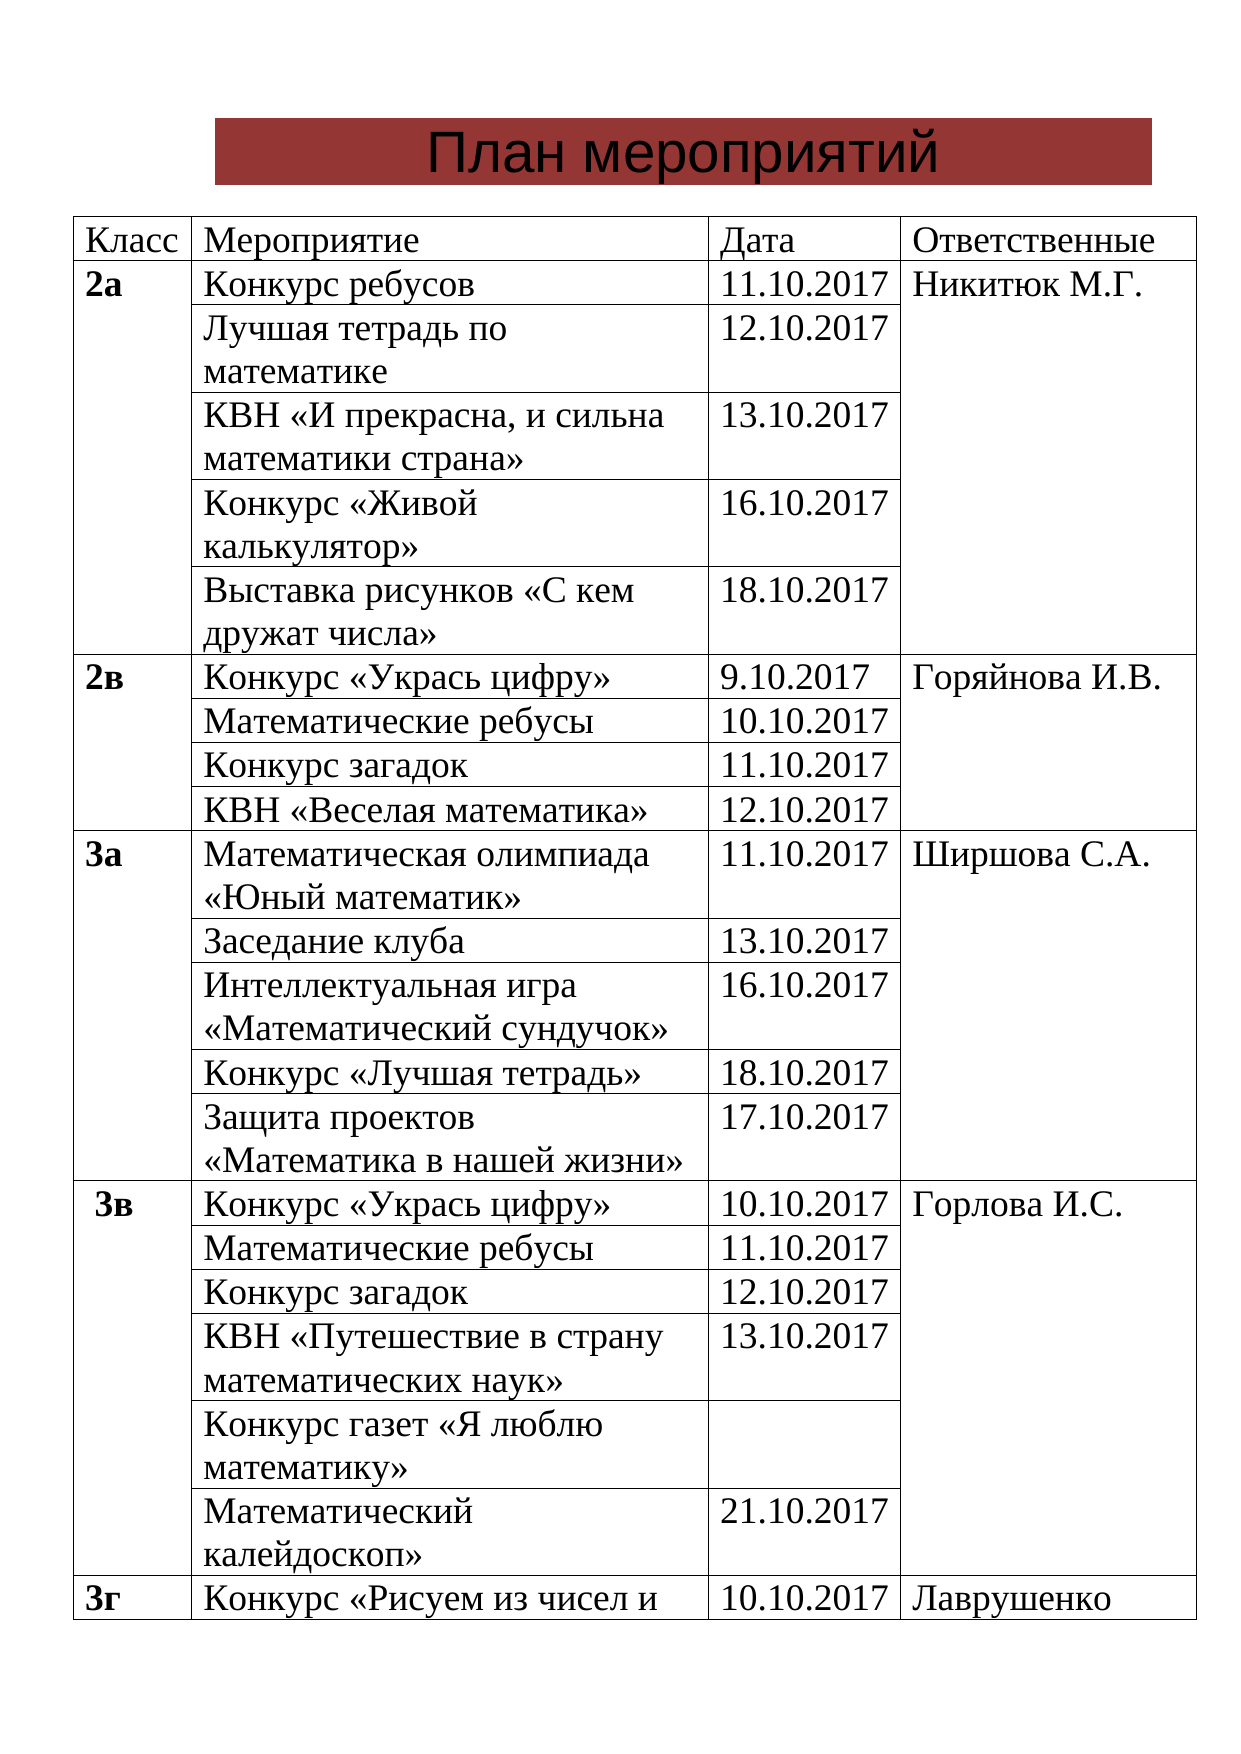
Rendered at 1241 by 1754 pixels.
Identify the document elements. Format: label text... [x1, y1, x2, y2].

table_cell Никитюк М.Г. [901, 261, 1196, 653]
table_cell 9.10.2017 [709, 655, 900, 698]
table_cell 10.10.2017 [709, 699, 900, 742]
table_cell Конкурс «Укрась цифру» [192, 655, 708, 698]
table_cell Конкурс загадок [192, 743, 708, 786]
table_cell Горяйнова И.В. [901, 655, 1196, 830]
table_cell 18.10.2017 [709, 1050, 900, 1093]
table_cell 11.10.2017 [709, 261, 900, 304]
table_cell 3в [74, 1181, 191, 1575]
table_cell Математический калейдоскоп» [192, 1489, 708, 1575]
table_cell 3г [74, 1576, 191, 1619]
table_cell 11.10.2017 [709, 831, 900, 917]
table_cell 18.10.2017 [709, 567, 900, 653]
table_cell 17.10.2017 [709, 1094, 900, 1180]
table_cell 16.10.2017 [709, 480, 900, 566]
table_cell Конкурс «Лучшая тетрадь» [192, 1050, 708, 1093]
table_cell Конкурс загадок [192, 1270, 708, 1313]
table_cell 2в [74, 655, 191, 830]
table_cell Горлова И.С. [901, 1181, 1196, 1575]
table_cell КВН «Путешествие в страну математических наук» [192, 1314, 708, 1400]
table_cell 11.10.2017 [709, 743, 900, 786]
table_cell Математические ребусы [192, 699, 708, 742]
table_cell Ширшова С.А. [901, 831, 1196, 1180]
table_cell 13.10.2017 [709, 393, 900, 479]
table_cell 10.10.2017 [709, 1576, 900, 1619]
table_cell КВН «И прекрасна, и сильна математики страна» [192, 393, 708, 479]
table_cell 11.10.2017 [709, 1226, 900, 1269]
table_header Мероприятие [192, 217, 708, 260]
text План мероприятий [215, 118, 1152, 185]
table_header Ответственные [901, 217, 1196, 260]
table_cell Конкурс ребусов [192, 261, 708, 304]
table_header Класс [74, 217, 191, 260]
table_cell Лучшая тетрадь по математике [192, 305, 708, 392]
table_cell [192, 1576, 708, 1619]
table_cell 12.10.2017 [709, 787, 900, 830]
table_cell Конкурс газет «Я люблю математику» [192, 1401, 708, 1487]
table_cell Интеллектуальная игра «Математический сундучок» [192, 963, 708, 1049]
table_cell 12.10.2017 [709, 305, 900, 392]
table_cell КВН «Веселая математика» [192, 787, 708, 830]
table_cell 10.10.2017 [709, 1181, 900, 1224]
table_cell 21.10.2017 [709, 1489, 900, 1575]
table_cell 12.10.2017 [709, 1270, 900, 1313]
table_cell [709, 1401, 900, 1487]
table_cell Конкурс «Укрась цифру» [192, 1181, 708, 1224]
table_cell 13.10.2017 [709, 919, 900, 962]
table_cell Математические ребусы [192, 1226, 708, 1269]
table_cell 2а [74, 261, 191, 653]
table_cell 16.10.2017 [709, 963, 900, 1049]
table_cell Заседание клуба [192, 919, 708, 962]
table_cell 13.10.2017 [709, 1314, 900, 1400]
table_cell Лаврушенко Т.А. [901, 1576, 1196, 1619]
table_cell Защита проектов «Математика в нашей жизни» [192, 1094, 708, 1180]
table_cell Выставка рисунков «С кем дружат числа» [192, 567, 708, 653]
table_cell Конкурс «Живой калькулятор» [192, 480, 708, 566]
table_cell 3а [74, 831, 191, 1180]
table_cell Математическая олимпиада «Юный математик» [192, 831, 708, 917]
table_header Дата [709, 217, 900, 260]
